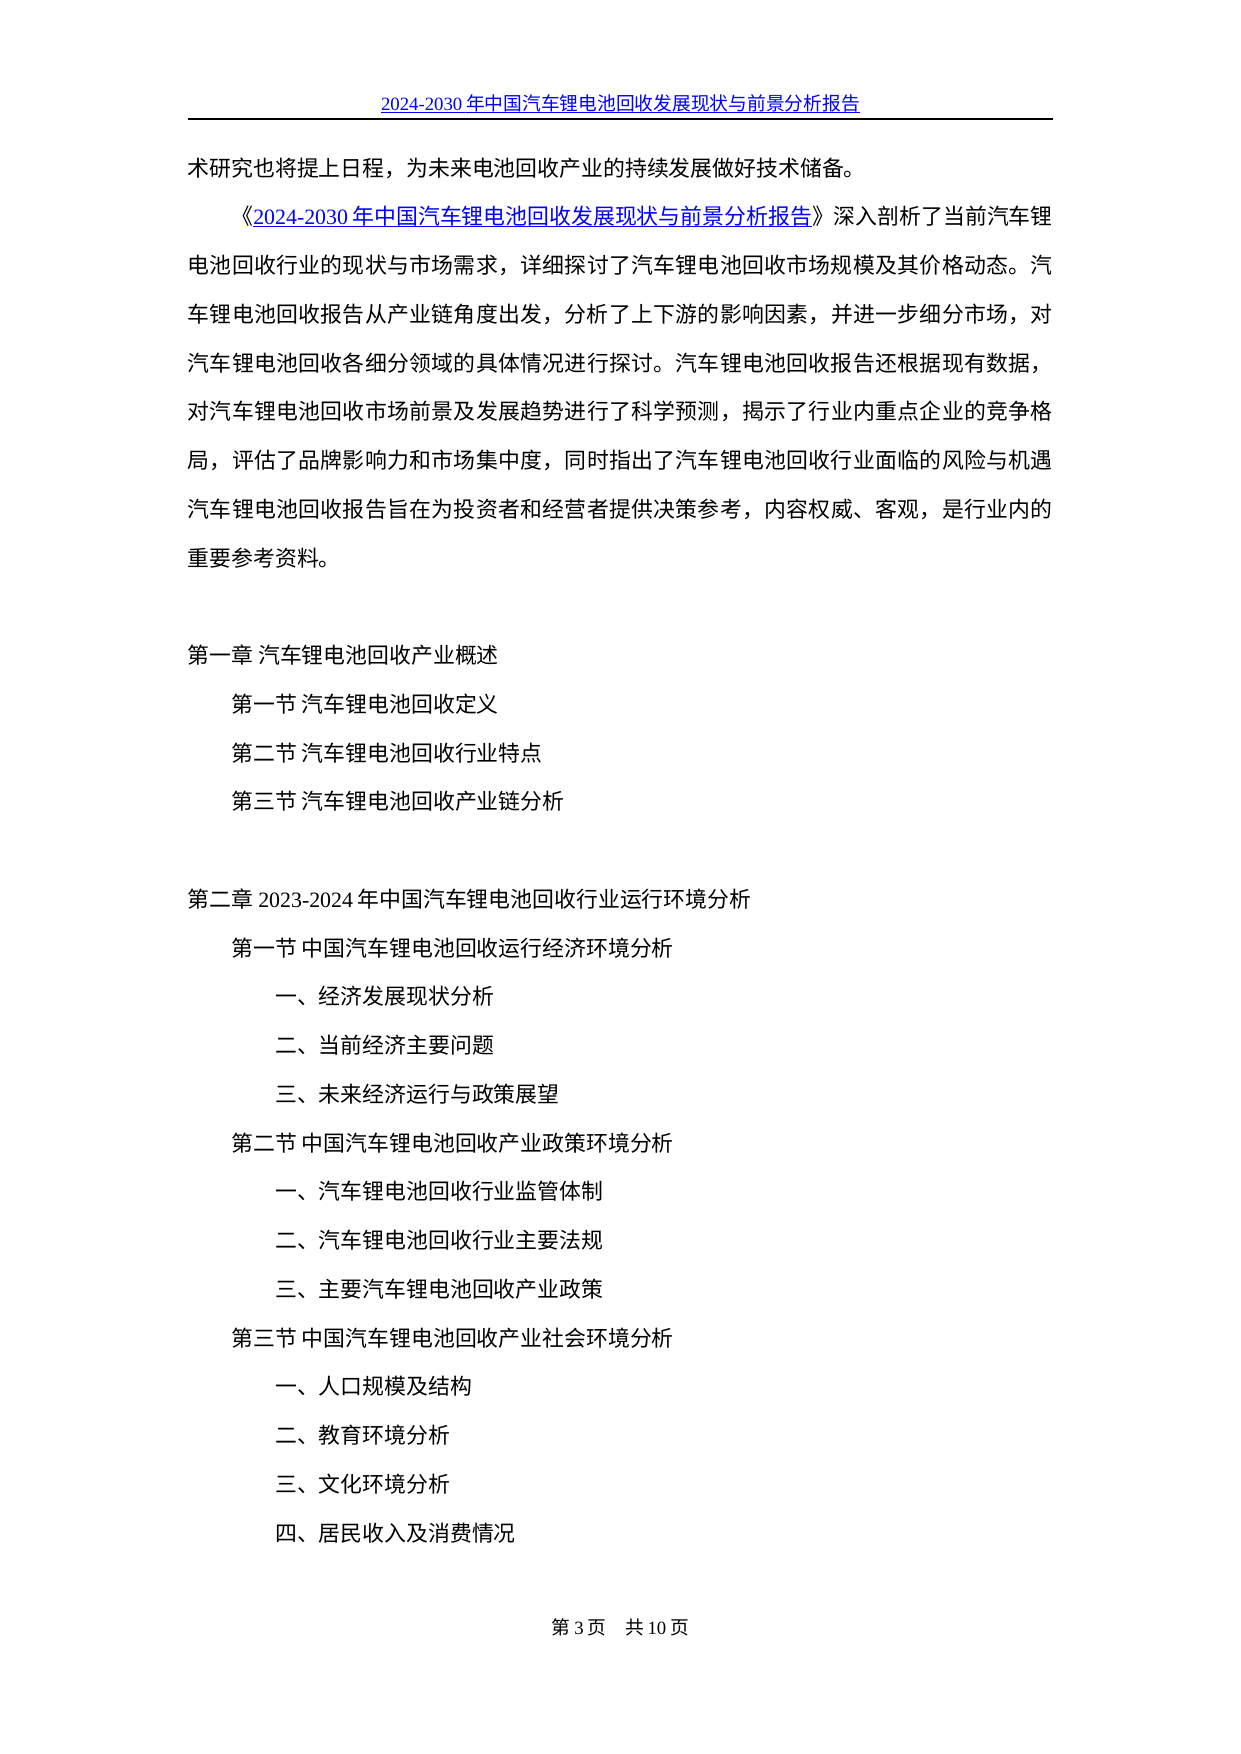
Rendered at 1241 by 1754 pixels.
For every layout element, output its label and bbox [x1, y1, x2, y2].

text [187, 150, 1053, 1548]
